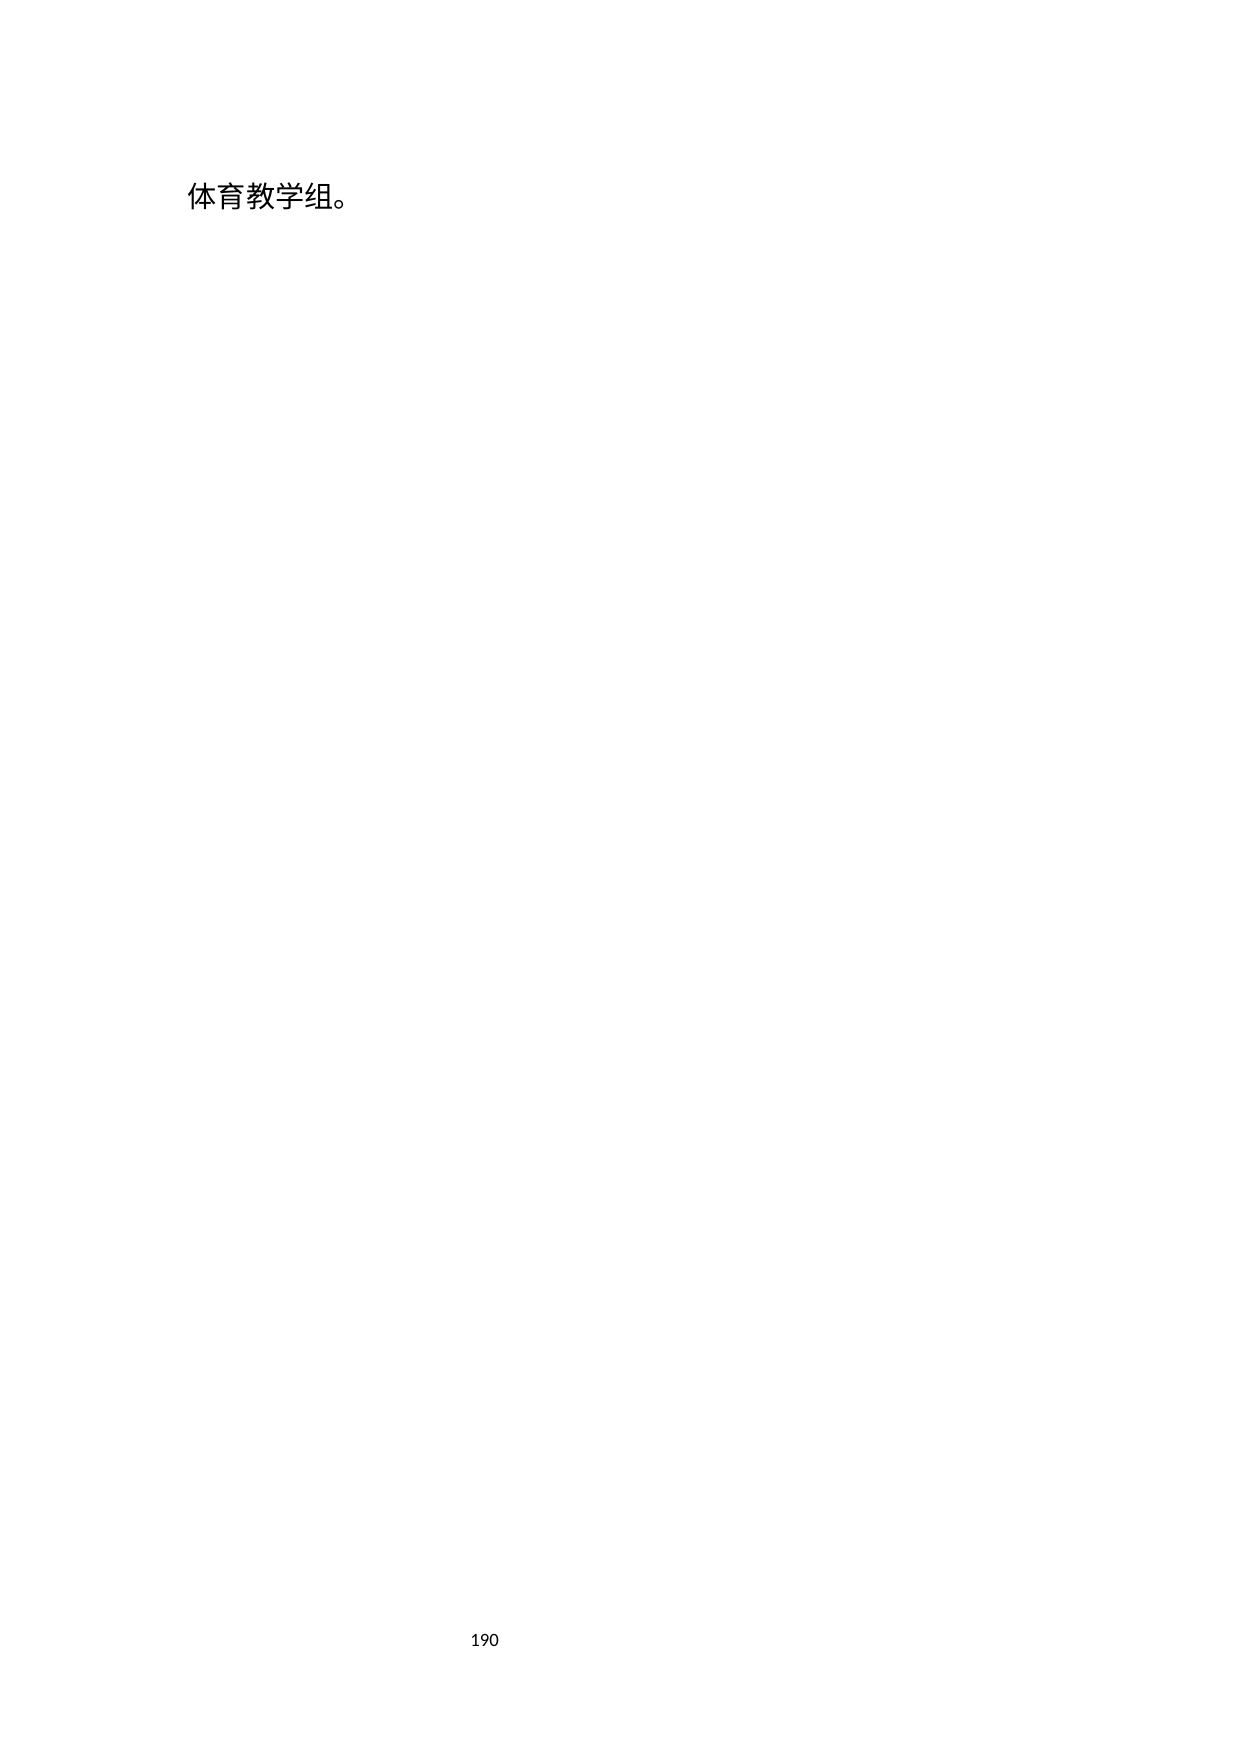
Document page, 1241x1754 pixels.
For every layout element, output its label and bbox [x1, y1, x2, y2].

text [187, 162, 1053, 227]
